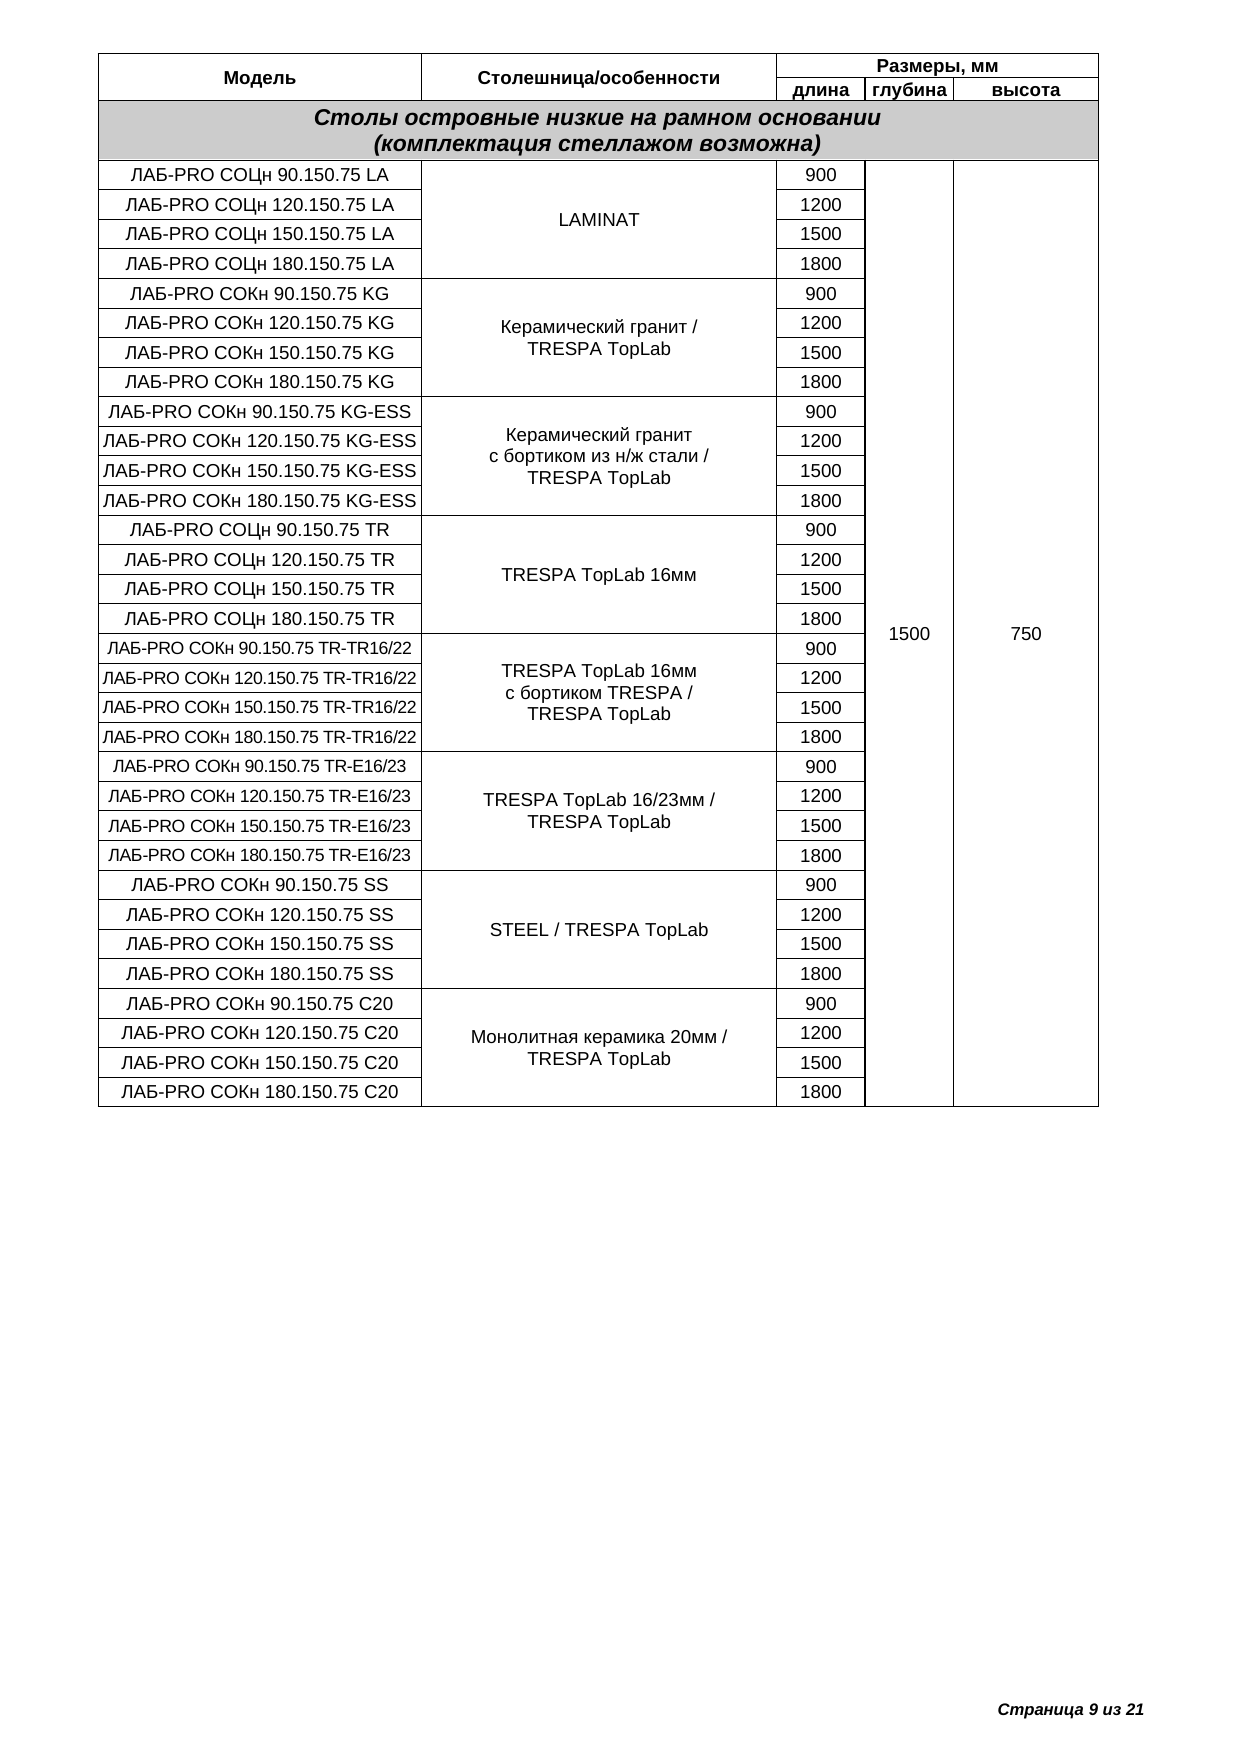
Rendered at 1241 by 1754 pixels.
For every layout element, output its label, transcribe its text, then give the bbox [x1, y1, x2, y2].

table_cell ЛАБ-PRO СОКн 150.150.75 C20 [99, 1048, 421, 1077]
table_cell 1500 [777, 693, 864, 722]
table_cell 1200 [777, 545, 864, 574]
table_header Размеры, мм [777, 54, 1098, 77]
table_cell 1800 [777, 1078, 864, 1106]
table_cell 1200 [777, 1019, 864, 1047]
table_cell ЛАБ-PRO СОЦн 90.150.75 TR [99, 516, 421, 544]
table_cell 900 [777, 279, 864, 307]
table_cell Керамический гранит / TRESPA TopLab [422, 279, 776, 396]
table_cell ЛАБ-PRO СОКн 180.150.75 C20 [99, 1078, 421, 1106]
table_cell 1200 [777, 782, 864, 810]
table_cell 900 [777, 871, 864, 899]
table_cell 1200 [777, 664, 864, 692]
table_cell TRESPA TopLab 16/23мм / TRESPA TopLab [422, 752, 776, 869]
table_cell ЛАБ-PRO СОКн 90.150.75 TR-TR16/22 [99, 634, 421, 662]
table_cell 1800 [777, 959, 864, 988]
table_cell 1800 [777, 368, 864, 396]
table_cell 1800 [777, 486, 864, 514]
table_cell 900 [777, 516, 864, 544]
table_cell ЛАБ-PRO СОКн 150.150.75 TR-TR16/22 [99, 693, 421, 722]
table_cell 900 [777, 634, 864, 662]
table_header Столешница/особенности [422, 54, 776, 100]
table_cell 1200 [777, 900, 864, 929]
table_cell 1200 [777, 427, 864, 455]
table_cell TRESPA TopLab 16мм [422, 516, 776, 633]
table_cell 1500 [777, 575, 864, 603]
table_cell 900 [777, 161, 864, 189]
table_cell ЛАБ-PRO СОКн 150.150.75 KG [99, 338, 421, 367]
table_cell 1200 [777, 190, 864, 219]
table_cell 1500 [777, 338, 864, 367]
table_cell ЛАБ-PRO СОЦн 150.150.75 LА [99, 220, 421, 248]
table_cell ЛАБ-PRO СОКн 90.150.75 SS [99, 871, 421, 899]
table_cell 1800 [777, 604, 864, 633]
table_cell ЛАБ-PRO СОКн 150.150.75 KG-ESS [99, 456, 421, 485]
table_cell STEEL / TRESPA TopLab [422, 871, 776, 988]
table_cell Керамический гранит с бортиком из н/ж стали / TRESPA TopLab [422, 397, 776, 514]
table_cell 1500 [866, 161, 953, 1106]
table_cell 750 [954, 161, 1098, 1106]
table_cell ЛАБ-PRO СОКн 180.150.75 KG-ESS [99, 486, 421, 514]
table_cell 1500 [777, 1048, 864, 1077]
table_cell ЛАБ-PRO СОЦн 90.150.75 LА [99, 161, 421, 189]
table_cell высота [954, 78, 1098, 100]
table_cell ЛАБ-PRO СОКн 90.150.75 KG [99, 279, 421, 307]
table_cell 1800 [777, 249, 864, 278]
table_cell ЛАБ-PRO СОЦн 120.150.75 TR [99, 545, 421, 574]
table_cell Монолитная керамика 20мм / TRESPA TopLab [422, 989, 776, 1106]
table_cell ЛАБ-PRO СОКн 180.150.75 SS [99, 959, 421, 988]
table_cell ЛАБ-PRO СОКн 180.150.75 KG [99, 368, 421, 396]
table_cell глубина [866, 78, 953, 100]
table_cell ЛАБ-PRO СОКн 90.150.75 TR-E16/23 [99, 752, 421, 781]
table_cell 1800 [777, 723, 864, 751]
table_cell ЛАБ-PRO СОКн 150.150.75 SS [99, 930, 421, 958]
table_cell 1200 [777, 309, 864, 337]
table_cell ЛАБ-PRO СОЦн 180.150.75 LА [99, 249, 421, 278]
table_cell ЛАБ-PRO СОКн 150.150.75 TR-E16/23 [99, 811, 421, 840]
table_cell 900 [777, 397, 864, 426]
table_cell ЛАБ-PRO СОКн 120.150.75 C20 [99, 1019, 421, 1047]
table_cell ЛАБ-PRO СОЦн 180.150.75 TR [99, 604, 421, 633]
table_cell 1500 [777, 811, 864, 840]
table_header Модель [99, 54, 421, 100]
table_cell ЛАБ-PRO СОКн 180.150.75 TR-E16/23 [99, 841, 421, 869]
table_cell 1500 [777, 930, 864, 958]
table_cell ЛАБ-PRO СОКн 90.150.75 KG-ESS [99, 397, 421, 426]
table_cell laminat [422, 161, 776, 278]
table_cell ЛАБ-PRO СОЦн 150.150.75 TR [99, 575, 421, 603]
table_cell 900 [777, 989, 864, 1017]
table_cell ЛАБ-PRO СОЦн 120.150.75 LА [99, 190, 421, 219]
table_cell длина [777, 78, 864, 100]
table_cell ЛАБ-PRO СОКн 120.150.75 KG [99, 309, 421, 337]
table_cell ЛАБ-PRO СОКн 120.150.75 SS [99, 900, 421, 929]
table_cell Столы островные низкие на рамном основании (комплектация стеллажом возможна) [99, 101, 1098, 159]
table_cell TRESPA TopLab 16мм с бортиком TRESPA / TRESPA TopLab [422, 634, 776, 751]
table_cell ЛАБ-PRO СОКн 180.150.75 TR-TR16/22 [99, 723, 421, 751]
table_cell ЛАБ-PRO СОКн 120.150.75 KG-ESS [99, 427, 421, 455]
table_cell 1500 [777, 220, 864, 248]
table_cell 900 [777, 752, 864, 781]
table_cell ЛАБ-PRO СОКн 120.150.75 TR-E16/23 [99, 782, 421, 810]
table_cell ЛАБ-PRO СОКн 120.150.75 TR-TR16/22 [99, 664, 421, 692]
table_cell 1500 [777, 456, 864, 485]
table_cell 1800 [777, 841, 864, 869]
table_cell ЛАБ-PRO СОКн 90.150.75 C20 [99, 989, 421, 1017]
